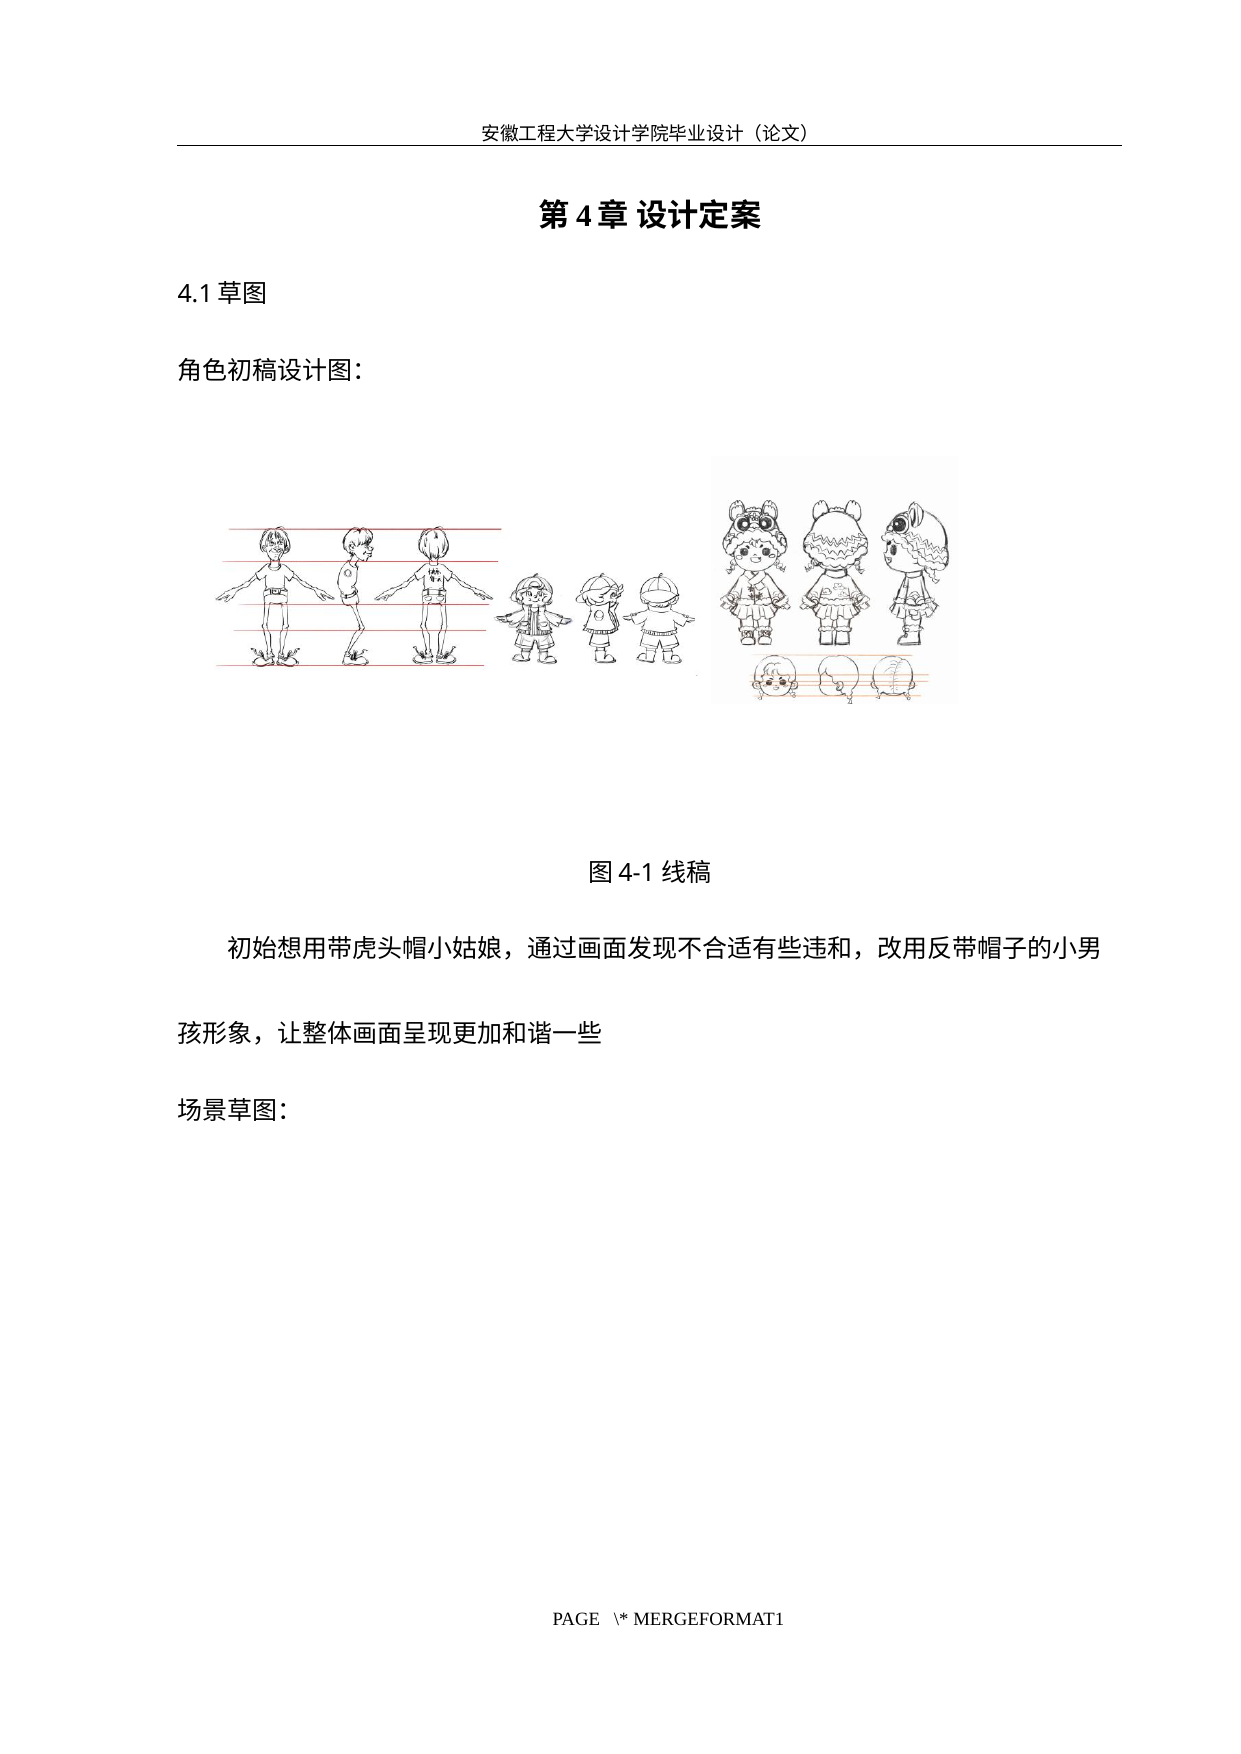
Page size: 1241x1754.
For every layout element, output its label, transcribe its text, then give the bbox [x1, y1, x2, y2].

text 初始想用带虎头帽小姑娘，通过画面发现不合适有些违和，改用反带帽子的小男孩形象，让整体画面呈现更加和谐一些 [177, 913, 1122, 1066]
subtitle 4.1草图 [177, 258, 1122, 326]
text 场景草图： [177, 1075, 1122, 1143]
subtitle 第4章 设计定案 [177, 178, 1122, 246]
picture [203, 430, 703, 783]
text 角色初稿设计图： [177, 335, 1122, 403]
picture [710, 456, 959, 704]
